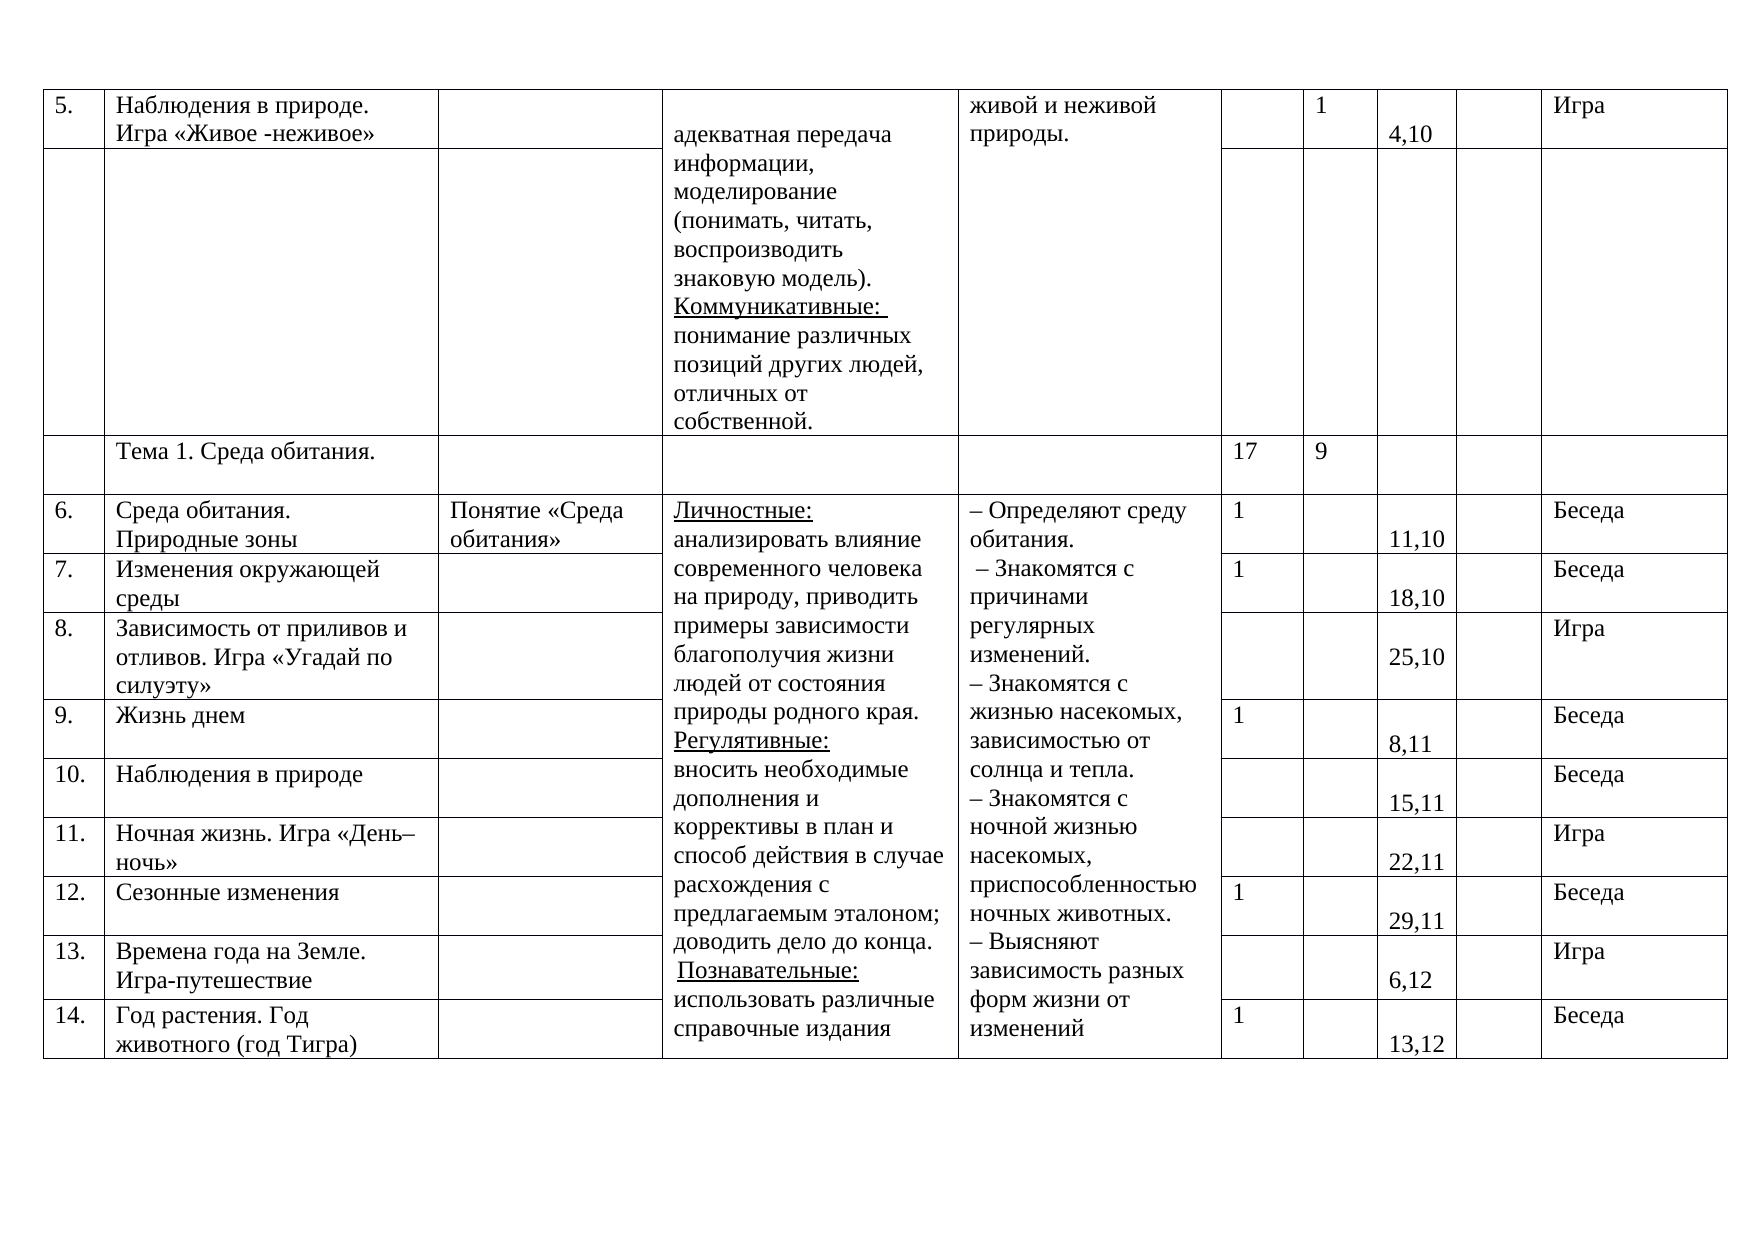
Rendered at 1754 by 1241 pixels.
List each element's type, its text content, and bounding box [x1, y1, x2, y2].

table_cell Игра [1542, 613, 1727, 699]
table_cell [1222, 759, 1303, 817]
table_cell [1457, 495, 1541, 553]
table_cell 14. [44, 1000, 104, 1058]
table_cell [1457, 436, 1541, 494]
table_cell [1457, 613, 1541, 699]
table_cell 7. [44, 554, 104, 612]
table_cell Наблюдения в природе [105, 759, 438, 817]
table_cell [1378, 436, 1456, 494]
table_cell [1457, 936, 1541, 999]
table_cell Тема 1. Среда обитания. [105, 436, 438, 494]
table_cell [1304, 1000, 1377, 1058]
table_cell [1222, 613, 1303, 699]
table_cell Зависимость от приливов и отливов. Игра «Угадай по силуэту» [105, 613, 438, 699]
table_cell [1457, 554, 1541, 612]
table_cell Игра [1542, 936, 1727, 999]
table_cell 10. [44, 759, 104, 817]
table_cell [439, 877, 662, 935]
table_cell Личностные: анализировать влияние современного человека на природу, приводить примеры зависимости благополучия жизни людей от состояния природы родного края. Регулятивные: вносить необходимые дополнения и коррективы в план и способ действия в случае расхождения с предлагаемым эталоном; доводить дело до конца. Познавательные: использовать различные справочные издания (словари, энциклопедии и т.д.) и литературу о своем крае, достопримечательностях, людях с целью поиска и извлечения познавательной информации. Коммуникативные: осознанно и произвольно строить речевое высказывание в устной и письменной форме. [663, 495, 958, 1058]
table_cell [1304, 495, 1377, 553]
table_cell 5. [44, 90, 104, 148]
table_cell [1457, 877, 1541, 935]
table_cell 9. [44, 700, 104, 758]
table_cell [439, 90, 662, 148]
table_cell 22,11 [1378, 818, 1456, 876]
table_cell [1222, 936, 1303, 999]
table_cell Игра [1542, 90, 1727, 148]
table_cell 11,10 [1378, 495, 1456, 553]
table_cell Год растения. Год животного (год Тигра) [105, 1000, 438, 1058]
table_cell [1304, 759, 1377, 817]
table_cell 15,11 [1378, 759, 1456, 817]
table_cell 6,12 [1378, 936, 1456, 999]
table_cell Беседа [1542, 759, 1727, 817]
table_cell [1542, 436, 1727, 494]
table_cell [1542, 149, 1727, 435]
table_cell [1304, 936, 1377, 999]
table_cell 1 [1304, 90, 1377, 148]
table_cell 8. [44, 613, 104, 699]
table_cell Беседа [1542, 495, 1727, 553]
table_cell [44, 436, 104, 494]
table_cell 18,10 [1378, 554, 1456, 612]
table_cell [439, 554, 662, 612]
table_cell [1304, 149, 1377, 435]
table_cell 17 [1222, 436, 1303, 494]
table_cell [439, 818, 662, 876]
table_cell [1222, 90, 1303, 148]
table_cell Среда обитания. Природные зоны [105, 495, 438, 553]
table_cell Ночная жизнь. Игра «День–ночь» [105, 818, 438, 876]
table_cell 1 [1222, 495, 1303, 553]
table_cell Беседа [1542, 1000, 1727, 1058]
table_cell 9 [1304, 436, 1377, 494]
table_cell Беседа [1542, 700, 1727, 758]
table_cell 29,11 [1378, 877, 1456, 935]
table_cell 1 [1222, 700, 1303, 758]
table_cell [1222, 149, 1303, 435]
table_cell Времена года на Земле. Игра-путешествие [105, 936, 438, 999]
table_cell [439, 759, 662, 817]
table_cell 1 [1222, 877, 1303, 935]
table_cell [663, 436, 958, 494]
table_cell 6. [44, 495, 104, 553]
table_cell [44, 149, 104, 435]
table_cell [1457, 149, 1541, 435]
table_cell 12. [44, 877, 104, 935]
table_cell 13. [44, 936, 104, 999]
table_cell [439, 1000, 662, 1058]
table_cell [1304, 554, 1377, 612]
table_cell [439, 436, 662, 494]
table_cell [1222, 818, 1303, 876]
table_cell Сезонные изменения [105, 877, 438, 935]
table_cell [1304, 613, 1377, 699]
table_cell Беседа [1542, 554, 1727, 612]
table_cell 13,12 [1378, 1000, 1456, 1058]
table_cell [105, 149, 438, 435]
table_cell Жизнь днем [105, 700, 438, 758]
table_cell [1457, 90, 1541, 148]
table_cell Изменения окружающей среды [105, 554, 438, 612]
table_cell [1378, 149, 1456, 435]
table_cell [959, 436, 1221, 494]
table_cell [439, 936, 662, 999]
table_cell [1457, 700, 1541, 758]
table_cell 1 [1222, 554, 1303, 612]
table_cell 1 [1222, 1000, 1303, 1058]
table_cell [439, 700, 662, 758]
table_cell 25,10 [1378, 613, 1456, 699]
table_cell [1457, 1000, 1541, 1058]
table_cell Понятие «Среда обитания» [439, 495, 662, 553]
table_cell Наблюдения в природе. Игра «Живое -неживое» [105, 90, 438, 148]
table_cell 8,11 [1378, 700, 1456, 758]
table_cell [1304, 700, 1377, 758]
table_cell [439, 613, 662, 699]
table_cell 4,10 [1378, 90, 1456, 148]
table_cell Игра [1542, 818, 1727, 876]
table_cell [1457, 818, 1541, 876]
table_cell [1304, 818, 1377, 876]
table_cell – Определяют среду обитания. – Знакомятся с причинами регулярных изменений. – Знакомятся с жизнью насекомых, зависимостью от солнца и тепла. – Знакомятся с ночной жизнью насекомых, приспособленностью ночных животных. – Выясняют зависимость разных форм жизни от изменений температуры и вида осадков. – Сравнивают времена года в разных географических поясах Земли. – Устанавливают взаимосвязи растительности, потребителей ее и хищников. – Знакомятся с явлениями парникового эффекта. [959, 495, 1221, 1058]
table_cell [439, 149, 662, 435]
table_cell 11. [44, 818, 104, 876]
table_cell Беседа [1542, 877, 1727, 935]
table_cell [1457, 759, 1541, 817]
table_cell [1304, 877, 1377, 935]
